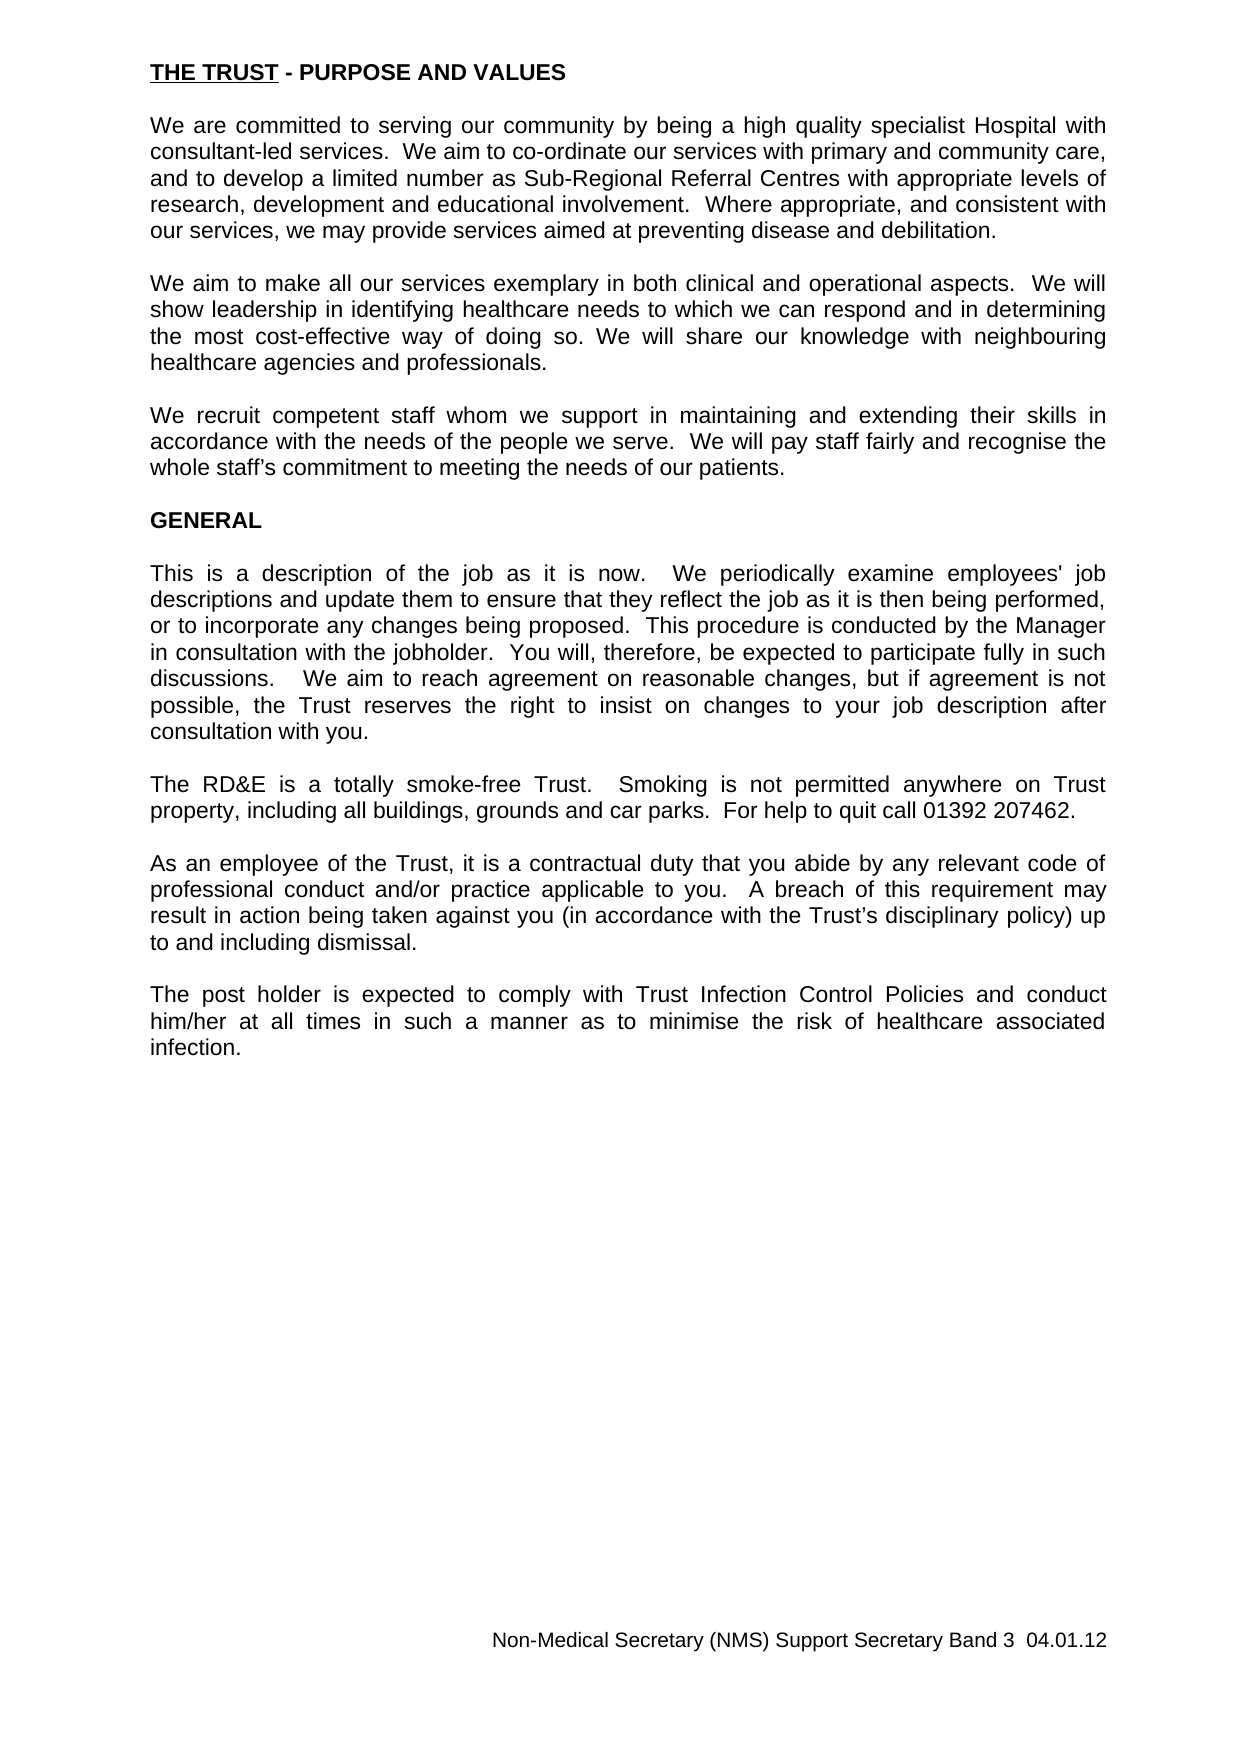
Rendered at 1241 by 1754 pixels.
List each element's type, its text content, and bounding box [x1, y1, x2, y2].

text THE TRUST - PURPOSE AND VALUES [150, 59, 1107, 85]
text GENERAL [150, 507, 1107, 533]
text We recruit competent staff whom we support in maintaining and extending their skills in accordance with the needs of the people we serve. We will pay staff fairly and recognise the whole staff’s commitment to meeting the needs of our patients. [150, 402, 1107, 481]
text As an employee of the Trust, it is a contractual duty that you abide by any relevant code of professional conduct and/or practice applicable to you. A breach of this requirement may result in action being taken against you (in accordance with the Trust’s disciplinary policy) up to and including dismissal. [150, 850, 1107, 955]
text We aim to make all our services exemplary in both clinical and operational aspects. We will show leadership in identifying healthcare needs to which we can respond and in determining the most cost-effective way of doing so. We will share our knowledge with neighbouring healthcare agencies and professionals. [150, 270, 1107, 375]
text The RD&E is a totally smoke-free Trust. Smoking is not permitted anywhere on Trust property, including all buildings, grounds and car parks. For help to quit call 01392 207462. [150, 771, 1107, 823]
text We are committed to serving our community by being a high quality specialist Hospital with consultant-led services. We aim to co-ordinate our services with primary and community care, and to develop a limited number as Sub-Regional Referral Centres with appropriate levels of research, development and educational involvement. Where appropriate, and consistent with our services, we may provide services aimed at preventing disease and debilitation. [150, 112, 1107, 243]
text This is a description of the job as it is now. We periodically examine employees' job descriptions and update them to ensure that they reflect the job as it is then being performed, or to incorporate any changes being proposed. This procedure is conducted by the Manager in consultation with the jobholder. You will, therefore, be expected to participate fully in such discussions. We aim to reach agreement on reasonable changes, but if agreement is not possible, the Trust reserves the right to insist on changes to your job description after consultation with you. [150, 560, 1107, 744]
text The post holder is expected to comply with Trust Infection Control Policies and conduct him/her at all times in such a manner as to minimise the risk of healthcare associated infection. [150, 981, 1107, 1061]
